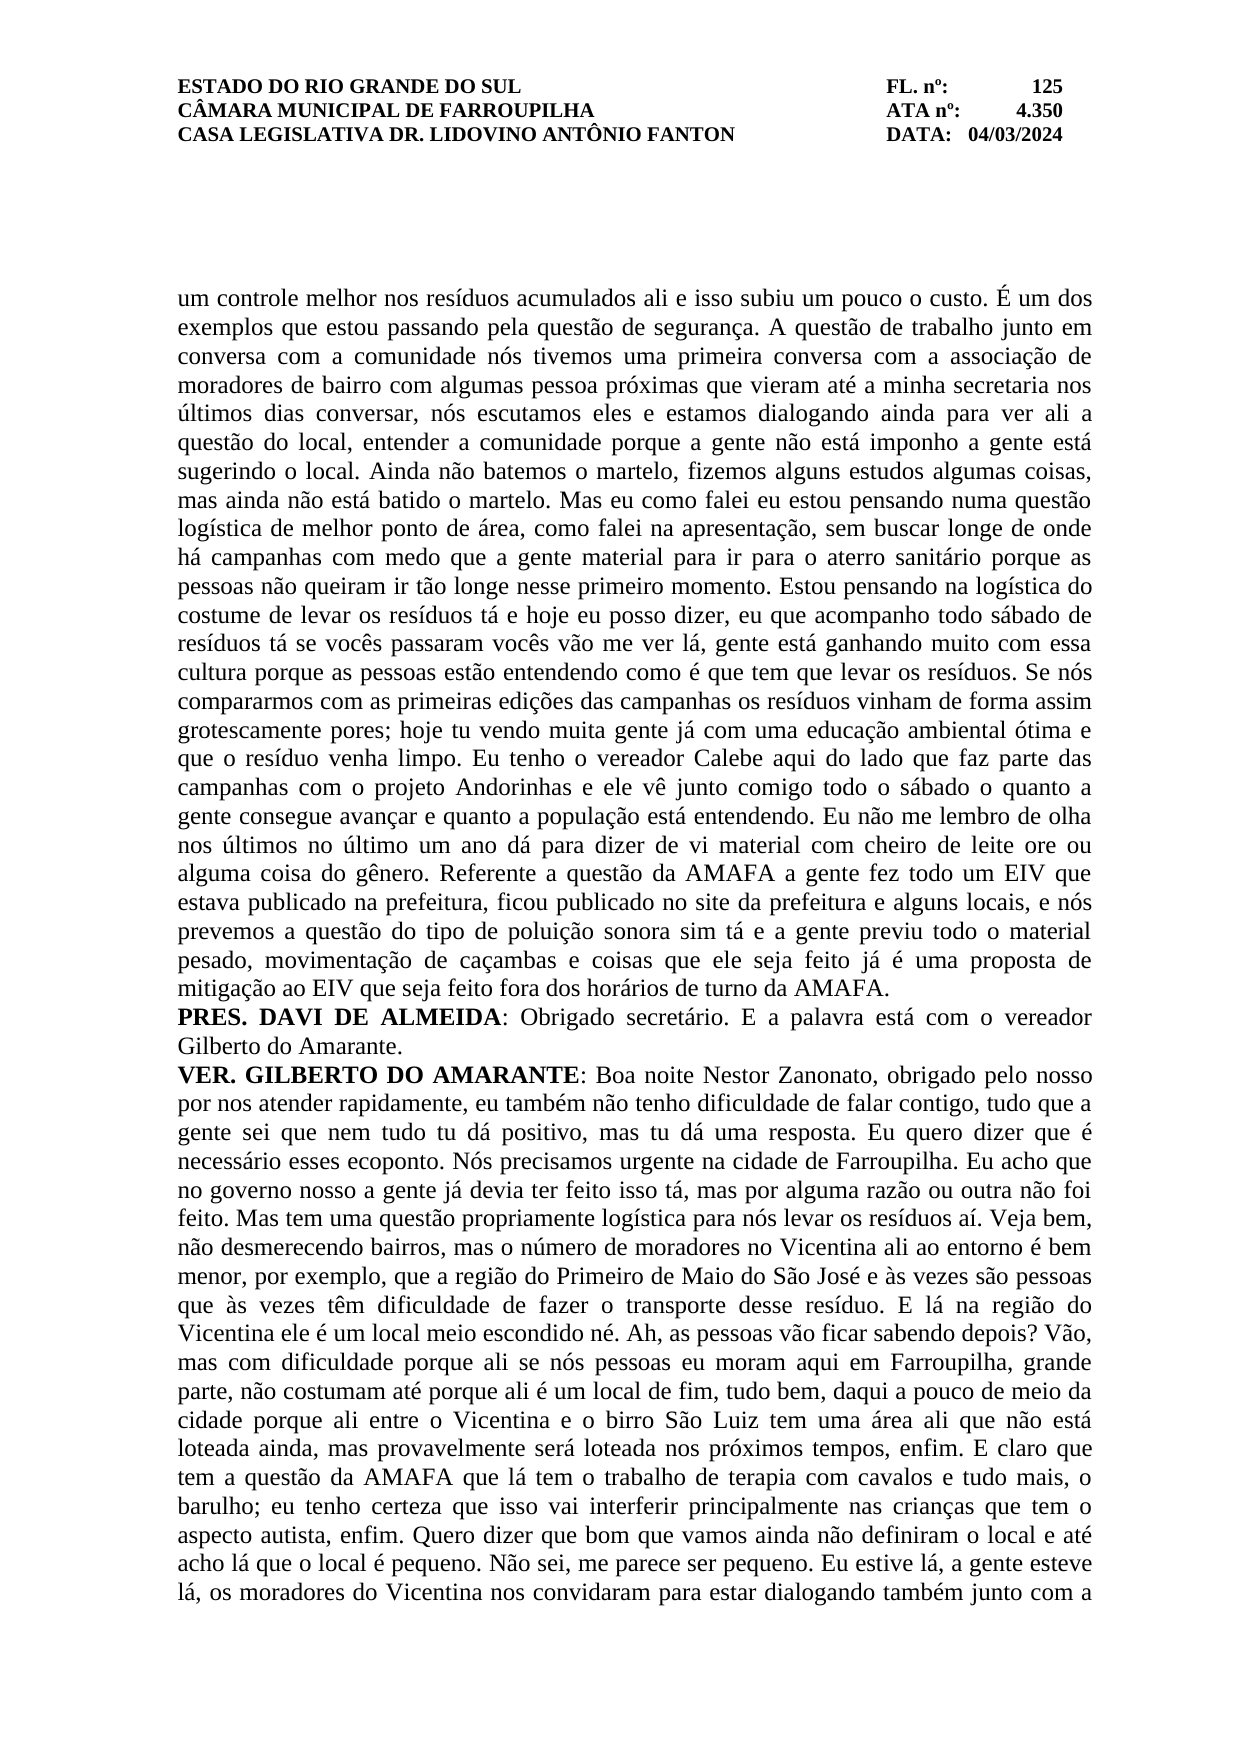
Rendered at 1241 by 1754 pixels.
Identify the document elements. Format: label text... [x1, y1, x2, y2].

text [177, 283, 1093, 1002]
text PRES. DAVI DE ALMEIDA: Obrigado secretário. E a palavra está com o vereador Gilberto do Amarante. [177, 1002, 1093, 1060]
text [177, 1060, 1093, 1606]
